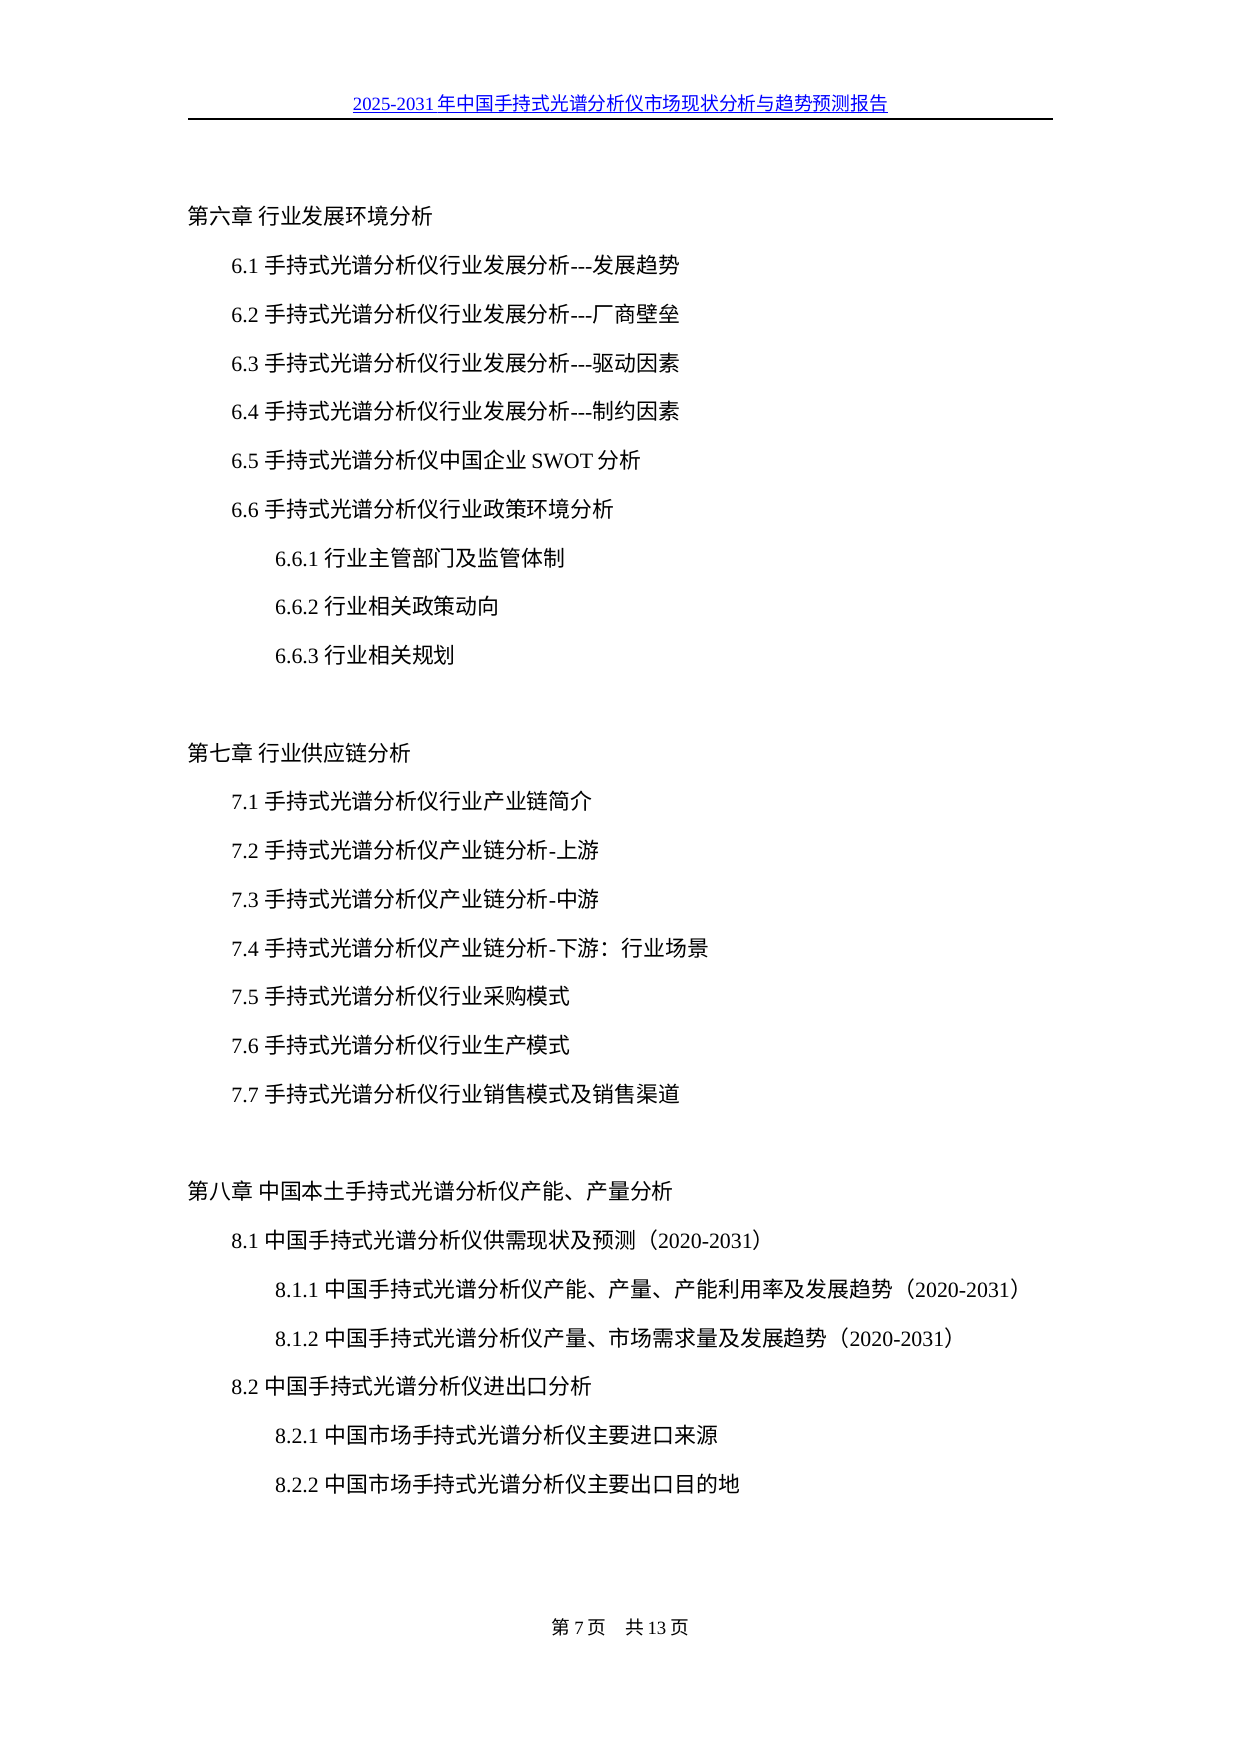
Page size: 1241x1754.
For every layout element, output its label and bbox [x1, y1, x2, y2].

text [187, 150, 1053, 1499]
